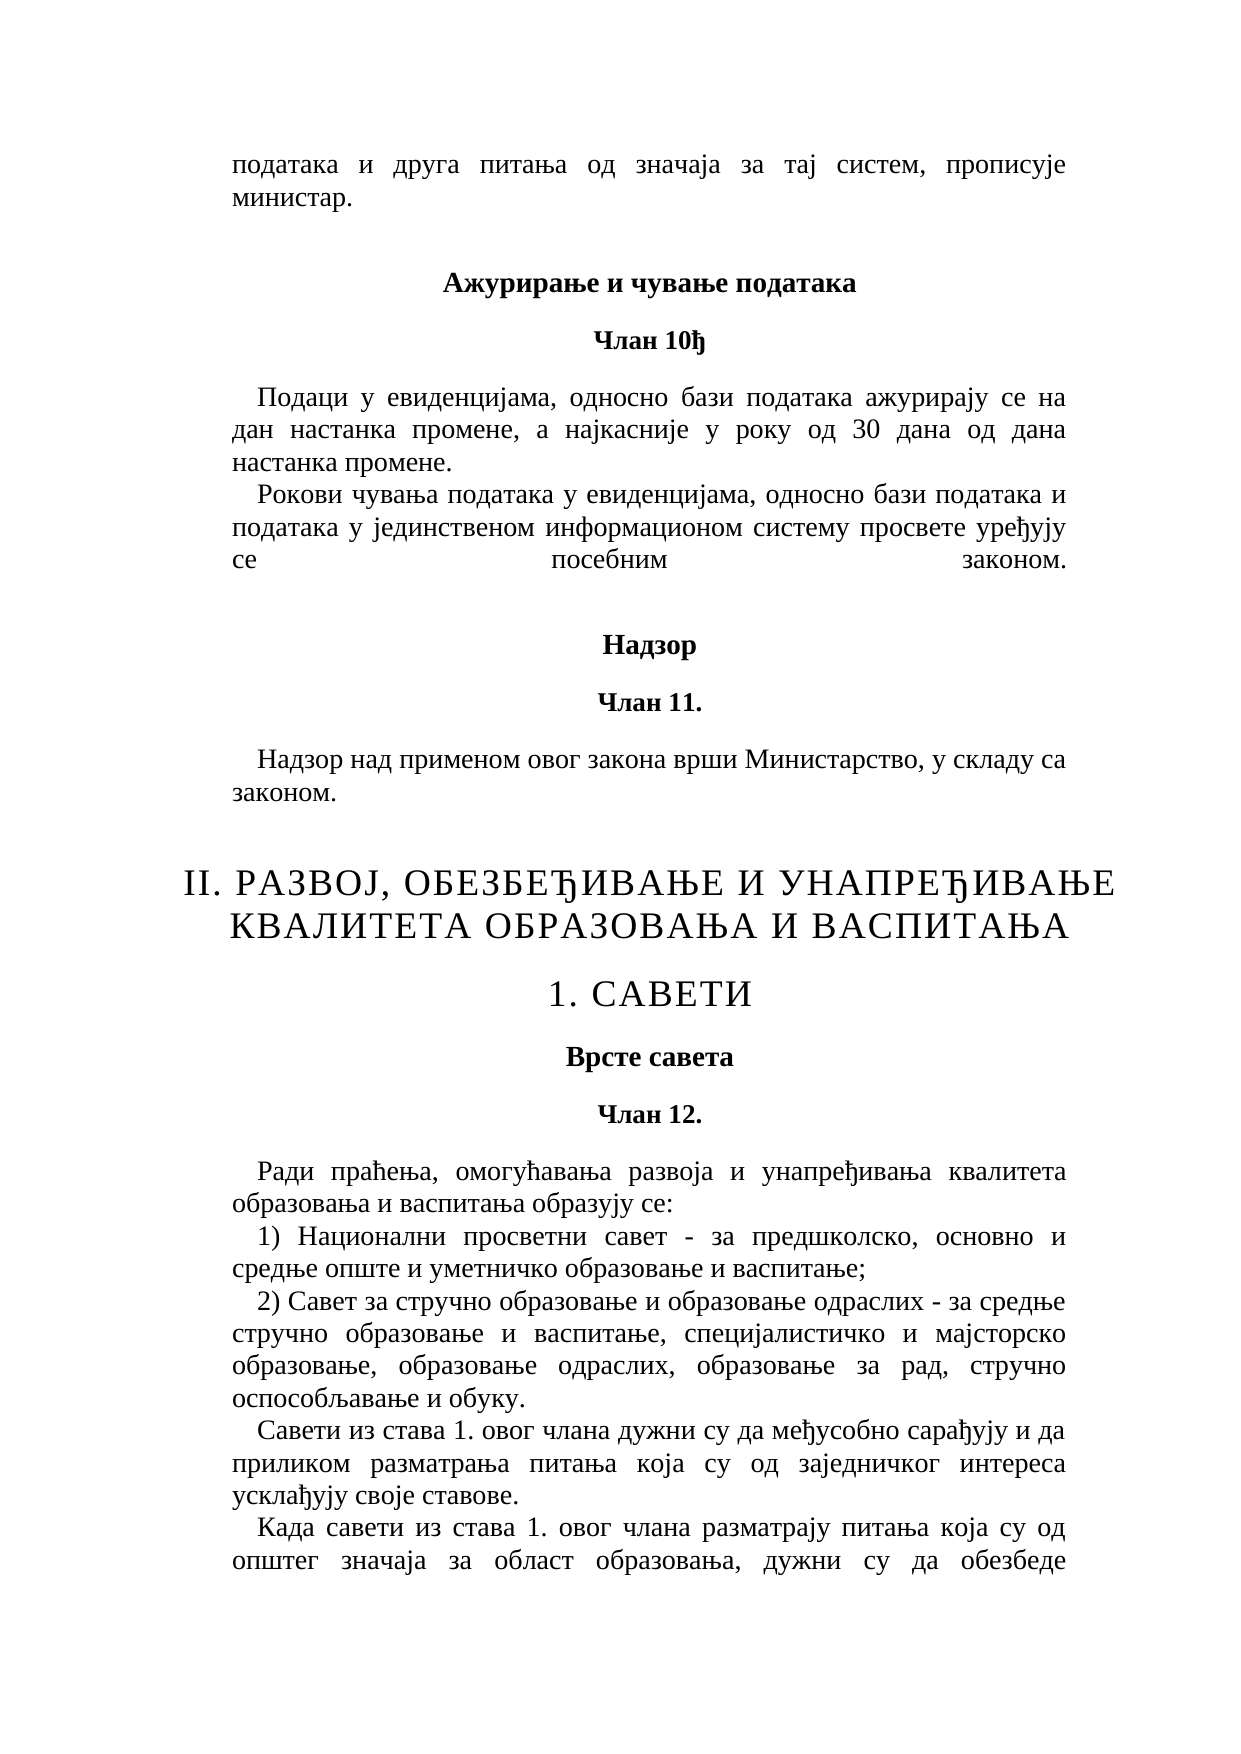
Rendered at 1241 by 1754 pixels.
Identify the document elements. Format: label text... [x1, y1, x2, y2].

text Ажурирање и чување података [177, 265, 1122, 299]
text Члан 11. [177, 686, 1122, 717]
text II. РАЗВОЈ, ОБЕЗБЕЂИВАЊЕ И УНАПРЕЂИВАЊЕ КВАЛИТЕТА ОБРАЗОВАЊА И ВАСПИТАЊА [177, 860, 1122, 946]
text Члан 12. [177, 1098, 1122, 1129]
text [232, 1510, 1067, 1575]
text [232, 148, 1067, 240]
text Надзор над применом овог закона врши Министарство, у складу са законом. [232, 742, 1067, 835]
text 1. САВЕТИ [177, 971, 1122, 1014]
text 2) Савет за стручно образовање и образовање одраслих - за средње стручно образовање и васпитање, специјалистичко и мајсторско образовање, образовање одраслих, образовање за рад, стручно оспособљавање и обуку. [232, 1284, 1067, 1413]
text Надзор [177, 627, 1122, 661]
text Подаци у евиденцијама, односно бази података ажурирају се на дан настанка промене, а најкасније у року од 30 дана од дана настанка промене. [232, 380, 1067, 477]
text 1) Национални просветни савет - за предшколско, основно и средње опште и уметничко образовање и васпитање; [232, 1219, 1067, 1284]
text Савети из става 1. овог члана дужни су да међусобно сарађују и да приликом разматрања питања која су од заједничког интереса усклађују своје ставове. [232, 1413, 1067, 1510]
text Рокови чувања података у евиденцијама, односно бази података и података у јединственом информационом систему просвете уређују се посебним законом. [232, 477, 1067, 602]
text Члан 10ђ [177, 324, 1122, 355]
text Ради праћења, омогућавања развоја и унапређивања квалитета образовања и васпитања образују се: [232, 1154, 1067, 1219]
text Врсте савета [177, 1039, 1122, 1073]
